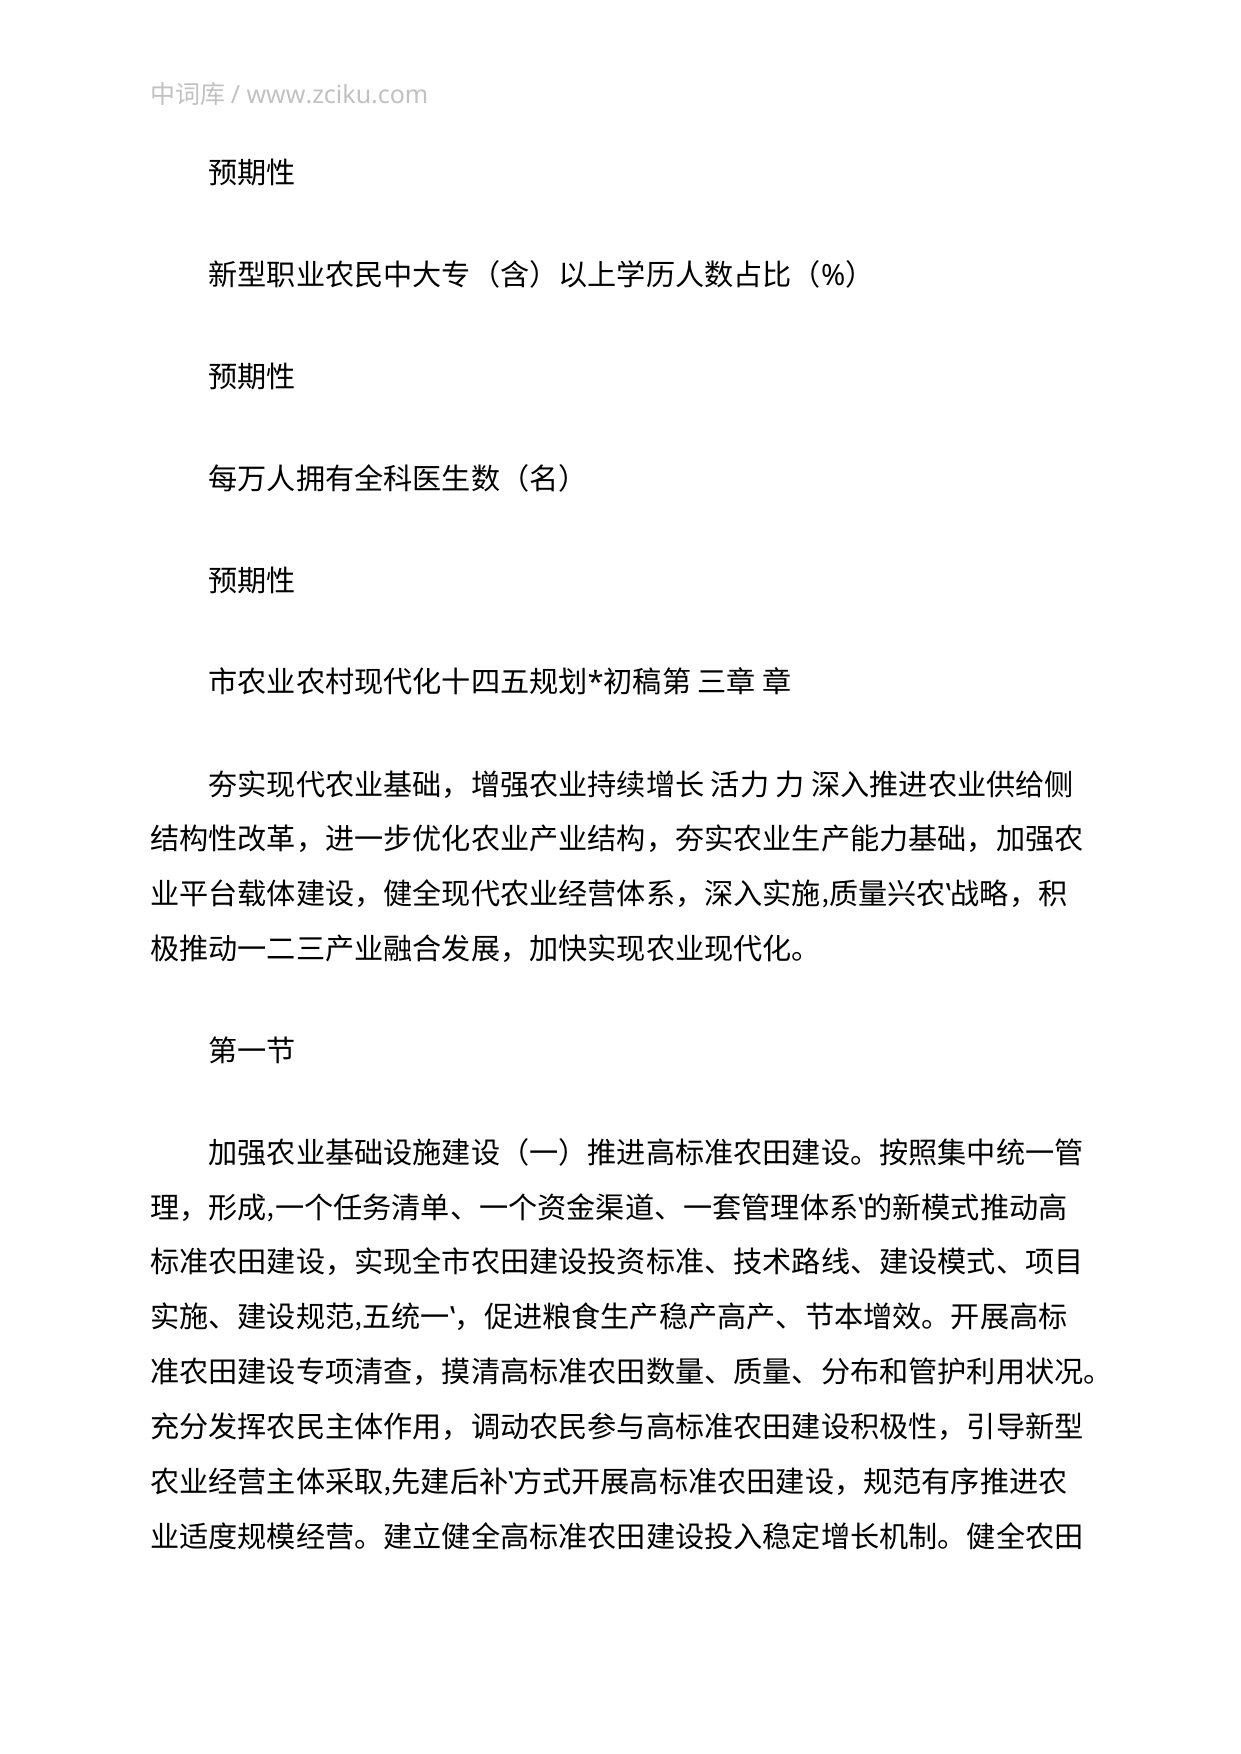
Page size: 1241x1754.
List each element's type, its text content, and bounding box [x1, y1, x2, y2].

text 预期性 [150, 557, 1090, 599]
text 预期性 [150, 354, 1090, 396]
text 夯实现代农业基础，增强农业持续增长 活力 力 深入推进农业供给侧结构性改革，进一步优化农业产业结构，夯实农业生产能力基础，加强农业平台载体建设，健全现代农业经营体系，深入实施‚质量兴农‛战略，积极推动一二三产业融合发展，加快实现农业现代化。 [150, 761, 1090, 968]
text 预期性 [150, 150, 1090, 192]
text 第一节 [150, 1027, 1090, 1070]
text 市农业农村现代化十四五规划*初稿第 三章 章 [150, 659, 1090, 701]
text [150, 1129, 1090, 1556]
text 新型职业农民中大专（含）以上学历人数占比（%） [150, 252, 1090, 294]
text 每万人拥有全科医生数（名） [150, 456, 1090, 498]
